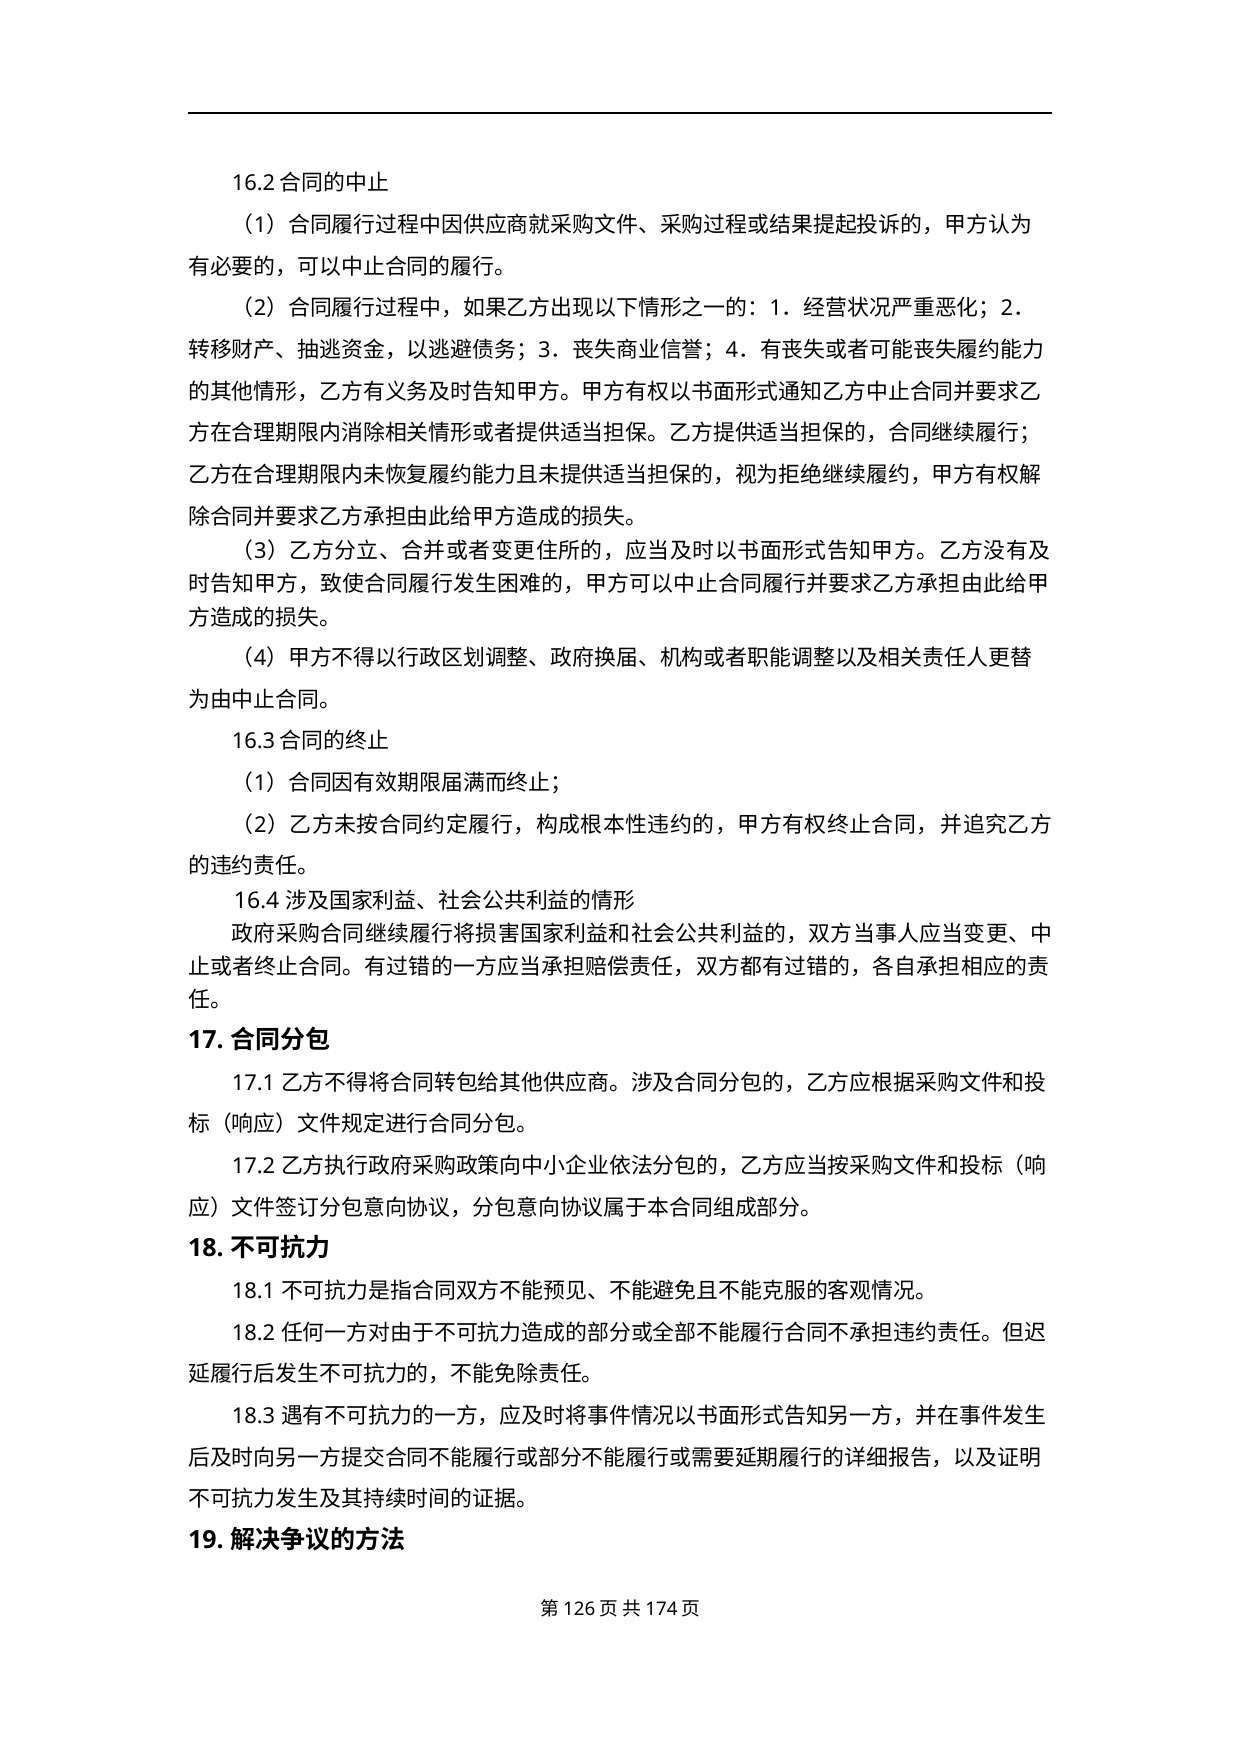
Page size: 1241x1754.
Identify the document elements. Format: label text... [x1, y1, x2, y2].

text （2）乙方未按合同约定履行，构成根本性违约的，甲方有权终止合同，并追究乙方的违约责任。 [188, 799, 1052, 882]
text （1）合同因有效期限届满而终止； [188, 757, 1052, 799]
text 18. 不可抗力 [188, 1223, 1052, 1265]
text （3）乙方分立、合并或者变更住所的，应当及时以书面形式告知甲方。乙方没有及时告知甲方，致使合同履行发生困难的，甲方可以中止合同履行并要求乙方承担由此给甲方造成的损失。 [188, 532, 1052, 632]
text 17.1 乙方不得将合同转包给其他供应商。涉及合同分包的，乙方应根据采购文件和投标（响应）文件规定进行合同分包。 [188, 1057, 1052, 1140]
text 18.2 任何一方对由于不可抗力造成的部分或全部不能履行合同不承担违约责任。但迟延履行后发生不可抗力的，不能免除责任。 [188, 1307, 1052, 1390]
text 19. 解决争议的方法 [188, 1515, 1052, 1557]
text （2）合同履行过程中，如果乙方出现以下情形之一的：1．经营状况严重恶化；2．转移财产、抽逃资金，以逃避债务；3．丧失商业信誉；4．有丧失或者可能丧失履约能力的其他情形，乙方有义务及时告知甲方。甲方有权以书面形式通知乙方中止合同并要求乙方在合理期限内消除相关情形或者提供适当担保。乙方提供适当担保的，合同继续履行；乙方在合理期限内未恢复履约能力且未提供适当担保的，视为拒绝继续履约，甲方有权解除合同并要求乙方承担由此给甲方造成的损失。 [188, 282, 1052, 532]
text 17.2 乙方执行政府采购政策向中小企业依法分包的，乙方应当按采购文件和投标（响应）文件签订分包意向协议，分包意向协议属于本合同组成部分。 [188, 1140, 1052, 1223]
text 18.1 不可抗力是指合同双方不能预见、不能避免且不能克服的客观情况。 [188, 1265, 1052, 1307]
text 17. 合同分包 [188, 1015, 1052, 1057]
text 16.2合同的中止 [188, 157, 1052, 199]
text （1）合同履行过程中因供应商就采购文件、采购过程或结果提起投诉的，甲方认为有必要的，可以中止合同的履行。 [188, 199, 1052, 282]
text 18.3 遇有不可抗力的一方，应及时将事件情况以书面形式告知另一方，并在事件发生后及时向另一方提交合同不能履行或部分不能履行或需要延期履行的详细报告，以及证明不可抗力发生及其持续时间的证据。 [188, 1390, 1052, 1515]
text （4）甲方不得以行政区划调整、政府换届、机构或者职能调整以及相关责任人更替为由中止合同。 [188, 632, 1052, 715]
text 16.3合同的终止 [188, 715, 1052, 757]
text 16.4 涉及国家利益、社会公共利益的情形 [188, 882, 1052, 915]
text 政府采购合同继续履行将损害国家利益和社会公共利益的，双方当事人应当变更、中止或者终止合同。有过错的一方应当承担赔偿责任，双方都有过错的，各自承担相应的责任。 [188, 915, 1052, 1015]
